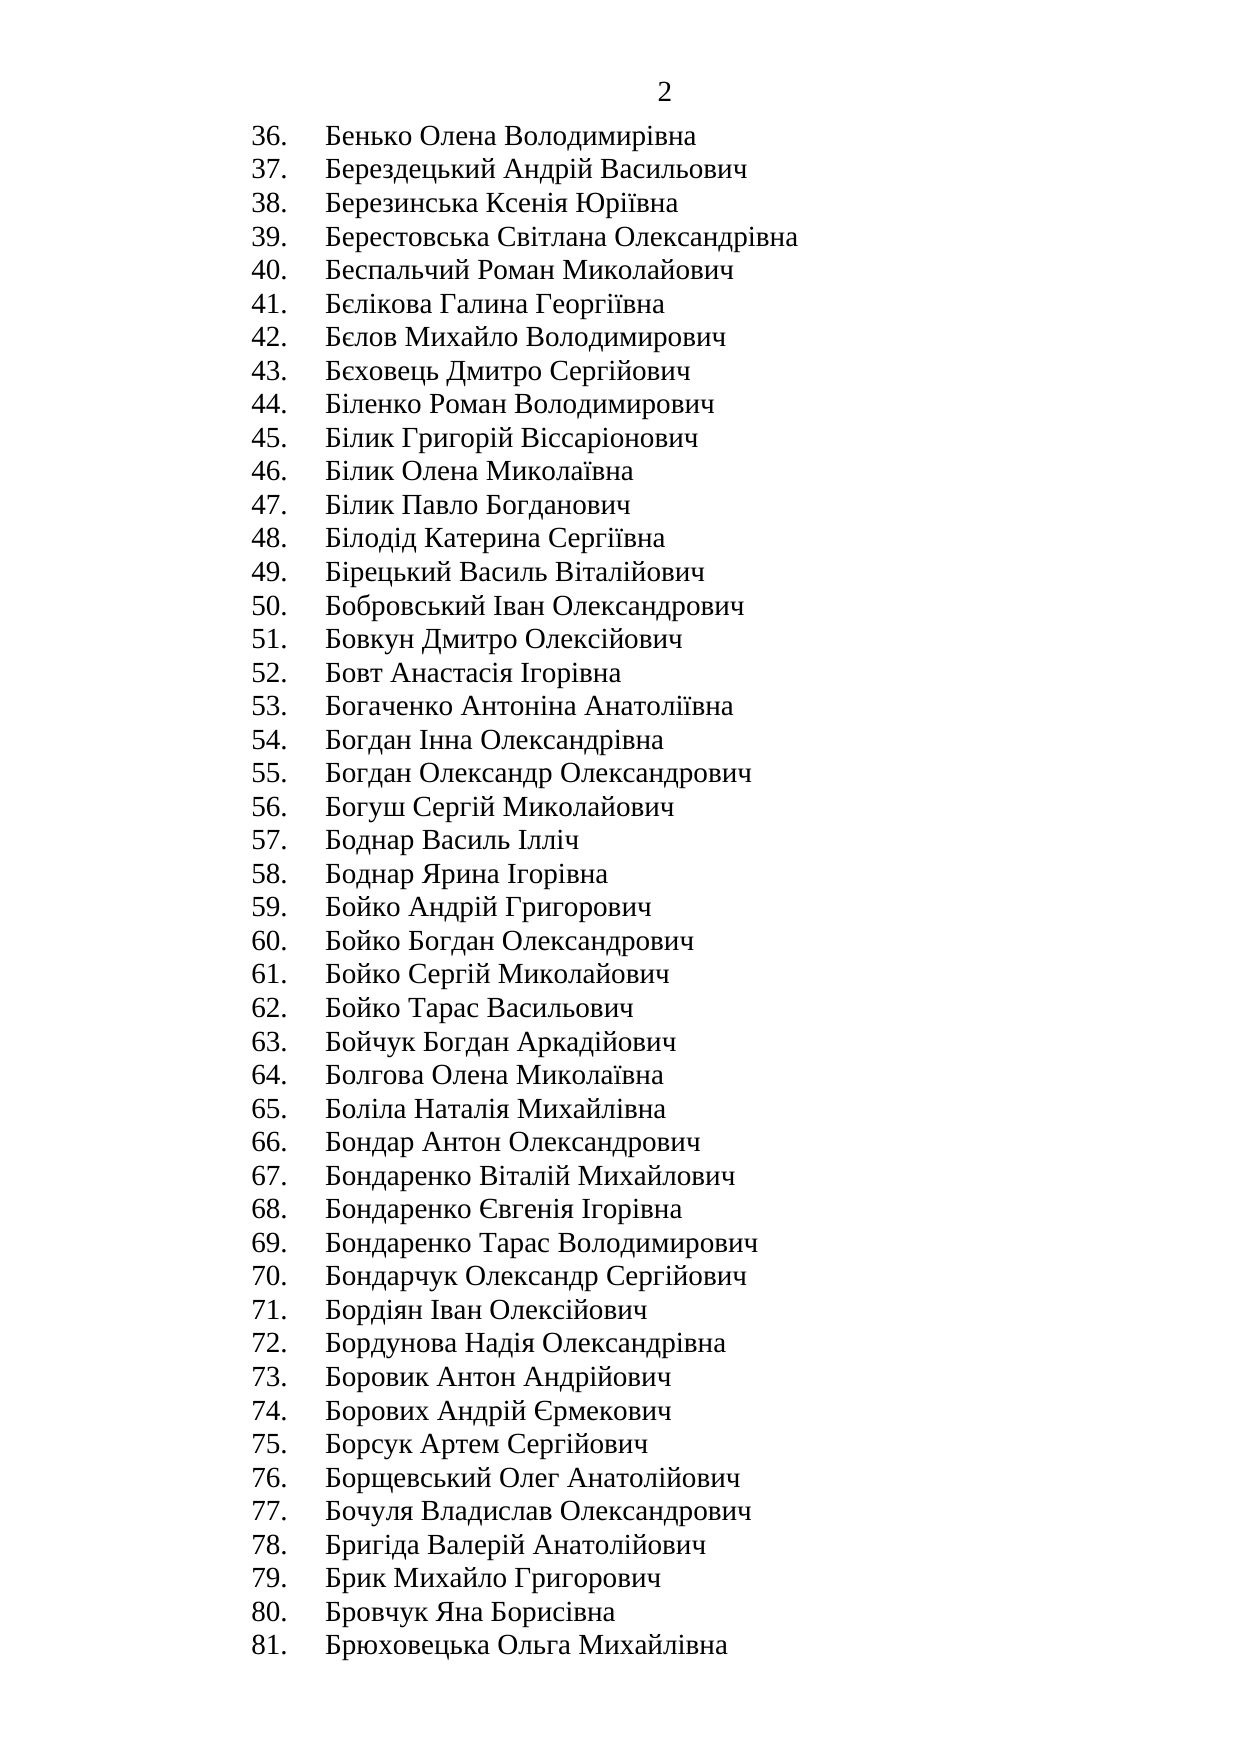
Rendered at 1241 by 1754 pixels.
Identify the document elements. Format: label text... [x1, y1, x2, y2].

list Борових Андрій Єрмекович [177, 1393, 1152, 1426]
list Бордунова Надія Олександрівна [177, 1326, 1152, 1359]
list Бондарчук Олександр Сергійович [177, 1258, 1152, 1292]
list Боднар Ярина Ігорівна [177, 856, 1152, 889]
list Берестовська Світлана Олександрівна [177, 219, 1152, 252]
list Бондаренко Тарас Володимирович [177, 1225, 1152, 1258]
list Білодід Катерина Сергіївна [177, 521, 1152, 554]
list Бенько Олена Володимирівна [177, 118, 1152, 152]
list Білик Павло Богданович [177, 487, 1152, 521]
list Бєховець Дмитро Сергійович [177, 353, 1152, 386]
list Бовкун Дмитро Олексійович [177, 621, 1152, 655]
list Богаченко Антоніна Анатоліївна [177, 688, 1152, 722]
list Білик Олена Миколаївна [177, 453, 1152, 487]
list Бовт Анастасія Ігорівна [177, 655, 1152, 688]
list Бригіда Валерій Анатолійович [177, 1527, 1152, 1560]
list Борсук Артем Сергійович [177, 1426, 1152, 1460]
list Богдан Олександр Олександрович [177, 755, 1152, 789]
list Беспальчий Роман Миколайович [177, 252, 1152, 286]
list Брюховецька Ольга Михайлівна [177, 1627, 1152, 1661]
list Бойко Богдан Олександрович [177, 923, 1152, 957]
list Богуш Сергій Миколайович [177, 789, 1152, 822]
list Березинська Ксенія Юріївна [177, 185, 1152, 219]
list Бєлікова Галина Георгіївна [177, 286, 1152, 319]
list Бордіян Іван Олексійович [177, 1292, 1152, 1326]
list Богдан Інна Олександрівна [177, 722, 1152, 755]
list Бондаренко Віталій Михайлович [177, 1158, 1152, 1191]
list Бойчук Богдан Аркадійович [177, 1024, 1152, 1057]
list Боднар Василь Ілліч [177, 822, 1152, 856]
list Бровчук Яна Борисівна [177, 1594, 1152, 1627]
list Берездецький Андрій Васильович [177, 152, 1152, 185]
list Бірецький Василь Віталійович [177, 554, 1152, 588]
list Бойко Андрій Григорович [177, 889, 1152, 923]
list Бойко Тарас Васильович [177, 990, 1152, 1024]
list Біленко Роман Володимирович [177, 386, 1152, 420]
list Брик Михайло Григорович [177, 1560, 1152, 1594]
list Білик Григорій Віссаріонович [177, 420, 1152, 453]
list Бєлов Михайло Володимирович [177, 319, 1152, 353]
list Бондар Антон Олександрович [177, 1124, 1152, 1158]
list Бойко Сергій Миколайович [177, 957, 1152, 990]
list Болгова Олена Миколаївна [177, 1057, 1152, 1091]
list Боровик Антон Андрійович [177, 1359, 1152, 1393]
list Боліла Наталія Михайлівна [177, 1091, 1152, 1124]
list Борщевський Олег Анатолійович [177, 1460, 1152, 1493]
list Бондаренко Євгенія Ігорівна [177, 1191, 1152, 1225]
list Бобровський Іван Олександрович [177, 588, 1152, 621]
list Бочуля Владислав Олександрович [177, 1493, 1152, 1527]
